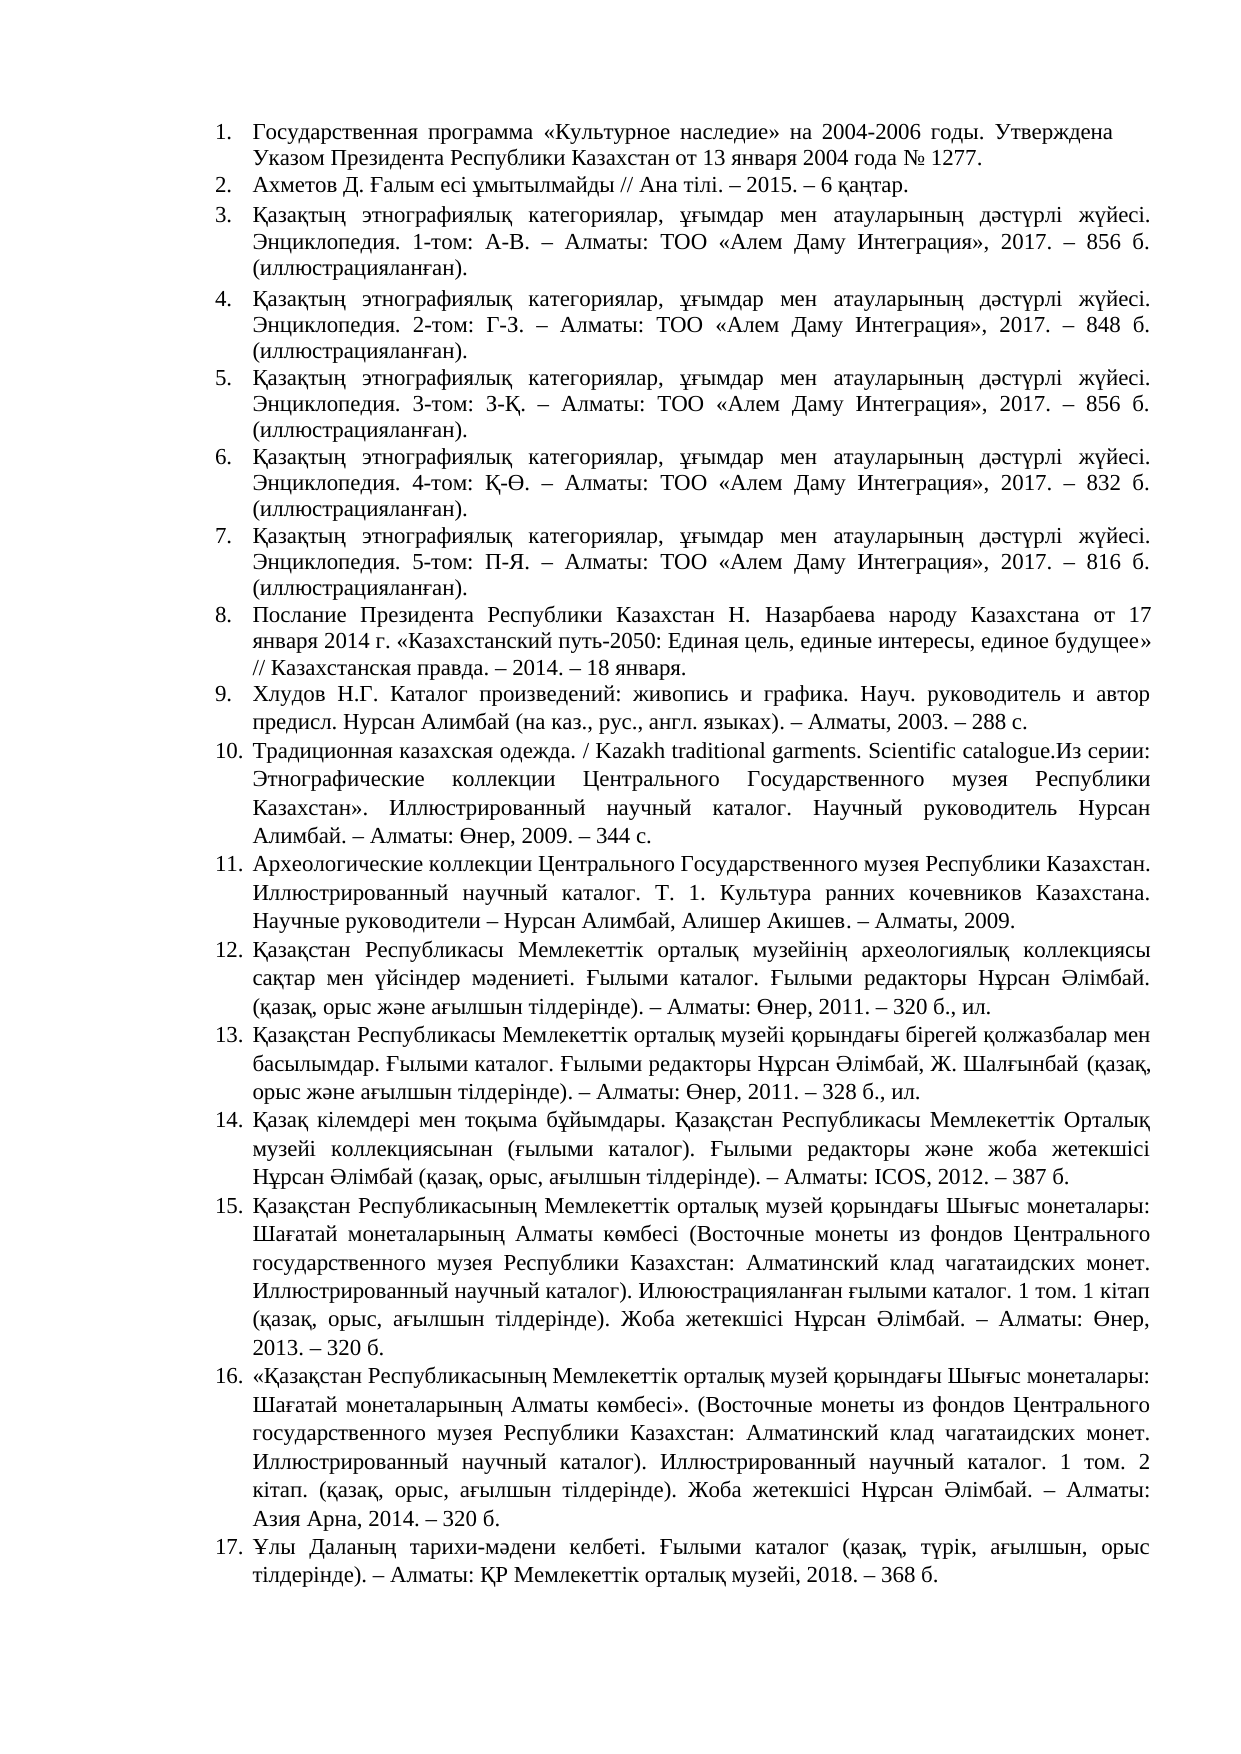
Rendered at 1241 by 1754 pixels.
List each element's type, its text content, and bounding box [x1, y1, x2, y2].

list «Қазақстан Республикасының Мемлекеттік орталық музей қорындағы Шығыс монеталары: Шағатай монеталарының Алматы көмбесі». (Восточные монеты из фондов Центрального государственного музея Республики Казахстан: Алматинский клад чагатаидских монет. Иллюстрированный научный каталог). Иллюстрированный научный каталог. 1 том. 2 кітап. (қазақ, орыс, ағылшын тілдерінде). Жоба жетекшісі Нұрсан Әлімбай. – Алматы: Азия Арна, 2014. – 320 б. [215, 1362, 1152, 1531]
list Традиционная казахская одежда. / Kazakh traditional garments. Scientific catalogue.Из серии: Этнографические коллекции Центрального Государственного музея Республики Казахстан». Иллюстрированный научный каталог. Научный руководитель Нурсан Алимбай. – Алматы: Өнер, 2009. – 344 с. [215, 737, 1152, 848]
subtitle Қазақтың этнографиялық категориялар, ұғымдар мен атауларының дәстүрлі жүйесі. Энциклопедия. 2-том: Г-З. – Алматы: ТОО «Алем Даму Интеграция», 2017. – 848 б. (иллюстрацияланған). [215, 284, 1152, 364]
list Қазақстан Республикасының Мемлекеттік орталық музей қорындағы Шығыс монеталары: Шағатай монеталарының Алматы көмбесі (Восточные монеты из фондов Центрального государственного музея Республики Казахстан: Алматинский клад чагатаидских монет. Иллюстрированный научный каталог). Илююстрацияланған ғылыми каталог. 1 том. 1 кітап (қазақ, орыс, ағылшын тілдерінде). Жоба жетекшісі Нұрсан Әлімбай. – Алматы: Өнер, 2013. – 320 б. [215, 1192, 1152, 1360]
list Археологические коллекции Центрального Государственного музея Республики Казахстан. Иллюстрированный научный каталог. Т. 1. Культура ранних кочевников Казахстана. Научные руководители – Нурсан Алимбай, Алишер Акишев. – Алматы, 2009. [215, 851, 1152, 934]
list Қазақстан Республикасы Мемлекеттік орталық музейінің археологиялық коллекциясы сақтар мен үйсіндер мәдениеті. Ғылыми каталог. Ғылыми редакторы Нұрсан Әлімбай. (қазақ, орыс және ағылшын тілдерінде). – Алматы: Өнер, 2011. – 320 б., ил. [215, 936, 1152, 1019]
list Ұлы Даланың тарихи-мәдени келбеті. Ғылыми каталог (қазақ, түрік, ағылшын, орыс тілдерінде). – Алматы: ҚР Мемлекеттік орталық музейі, 2018. – 368 б. [215, 1533, 1152, 1588]
subtitle Қазақтың этнографиялық категориялар, ұғымдар мен атауларының дәстүрлі жүйесі. Энциклопедия. 1-том: А-В. – Алматы: ТОО «Алем Даму Интеграция», 2017. – 856 б. (иллюстрацияланған). [215, 201, 1152, 280]
list Қазақстан Республикасы Мемлекеттік орталық музейі қорындағы бірегей қолжазбалар мен басылымдар. Ғылыми каталог. Ғылыми редакторы Нұрсан Әлімбай, Ж. Шалғынбай (қазақ, орыс және ағылшын тілдерінде). – Алматы: Өнер, 2011. – 328 б., ил. [215, 1021, 1152, 1104]
list Қазақтың этнографиялық категориялар, ұғымдар мен атауларының дәстүрлі жүйесі. Энциклопедия. 5-том: П-Я. – Алматы: ТОО «Алем Даму Интеграция», 2017. – 816 б. (иллюстрацияланған). [215, 522, 1152, 601]
list Қазақтың этнографиялық категориялар, ұғымдар мен атауларының дәстүрлі жүйесі. Энциклопедия. 4-том: Қ-Ө. – Алматы: ТОО «Алем Даму Интеграция», 2017. – 832 б. (иллюстрацияланған). [215, 443, 1152, 522]
list Хлудов Н.Г. Каталог произведений: живопись и графика. Науч. руководитель и автор предисл. Нурсан Алимбай (на каз., рус., англ. языках). – Алматы, 2003. – 288 с. [215, 680, 1152, 735]
list Ахметов Д. Ғалым есі ұмытылмайды // Ана тілі. – 2015. – 6 қаңтар. [215, 171, 1152, 197]
list Қазақтың этнографиялық категориялар, ұғымдар мен атауларының дәстүрлі жүйесі. Энциклопедия. 3-том: З-Қ. – Алматы: ТОО «Алем Даму Интеграция», 2017. – 856 б. (иллюстрацияланған). [215, 364, 1152, 443]
list Қазақ кілемдері мен тоқыма бұйымдары. Қазақстан Республикасы Мемлекеттік Орталық музейі коллекциясынан (ғылыми каталог). Ғылыми редакторы және жоба жетекшісі Нұрсан Әлімбай (қазақ, орыс, ағылшын тілдерінде). – Алматы: ICОS, 2012. – 387 б. [215, 1106, 1152, 1190]
list Послание Президента Республики Казахстан Н. Назарбаева народу Казахстана от 17 января 2014 г. «Казахстанский путь-2050: Единая цель, единые интересы, единое будущее» // Казахстанская правда. – 2014. – 18 января. [215, 601, 1152, 680]
subtitle Государственная программа «Культурное наследие» на 2004-2006 годы. Утверждена Указом Президента Республики Казахстан от 13 января 2004 года № 1277. [215, 118, 1152, 171]
